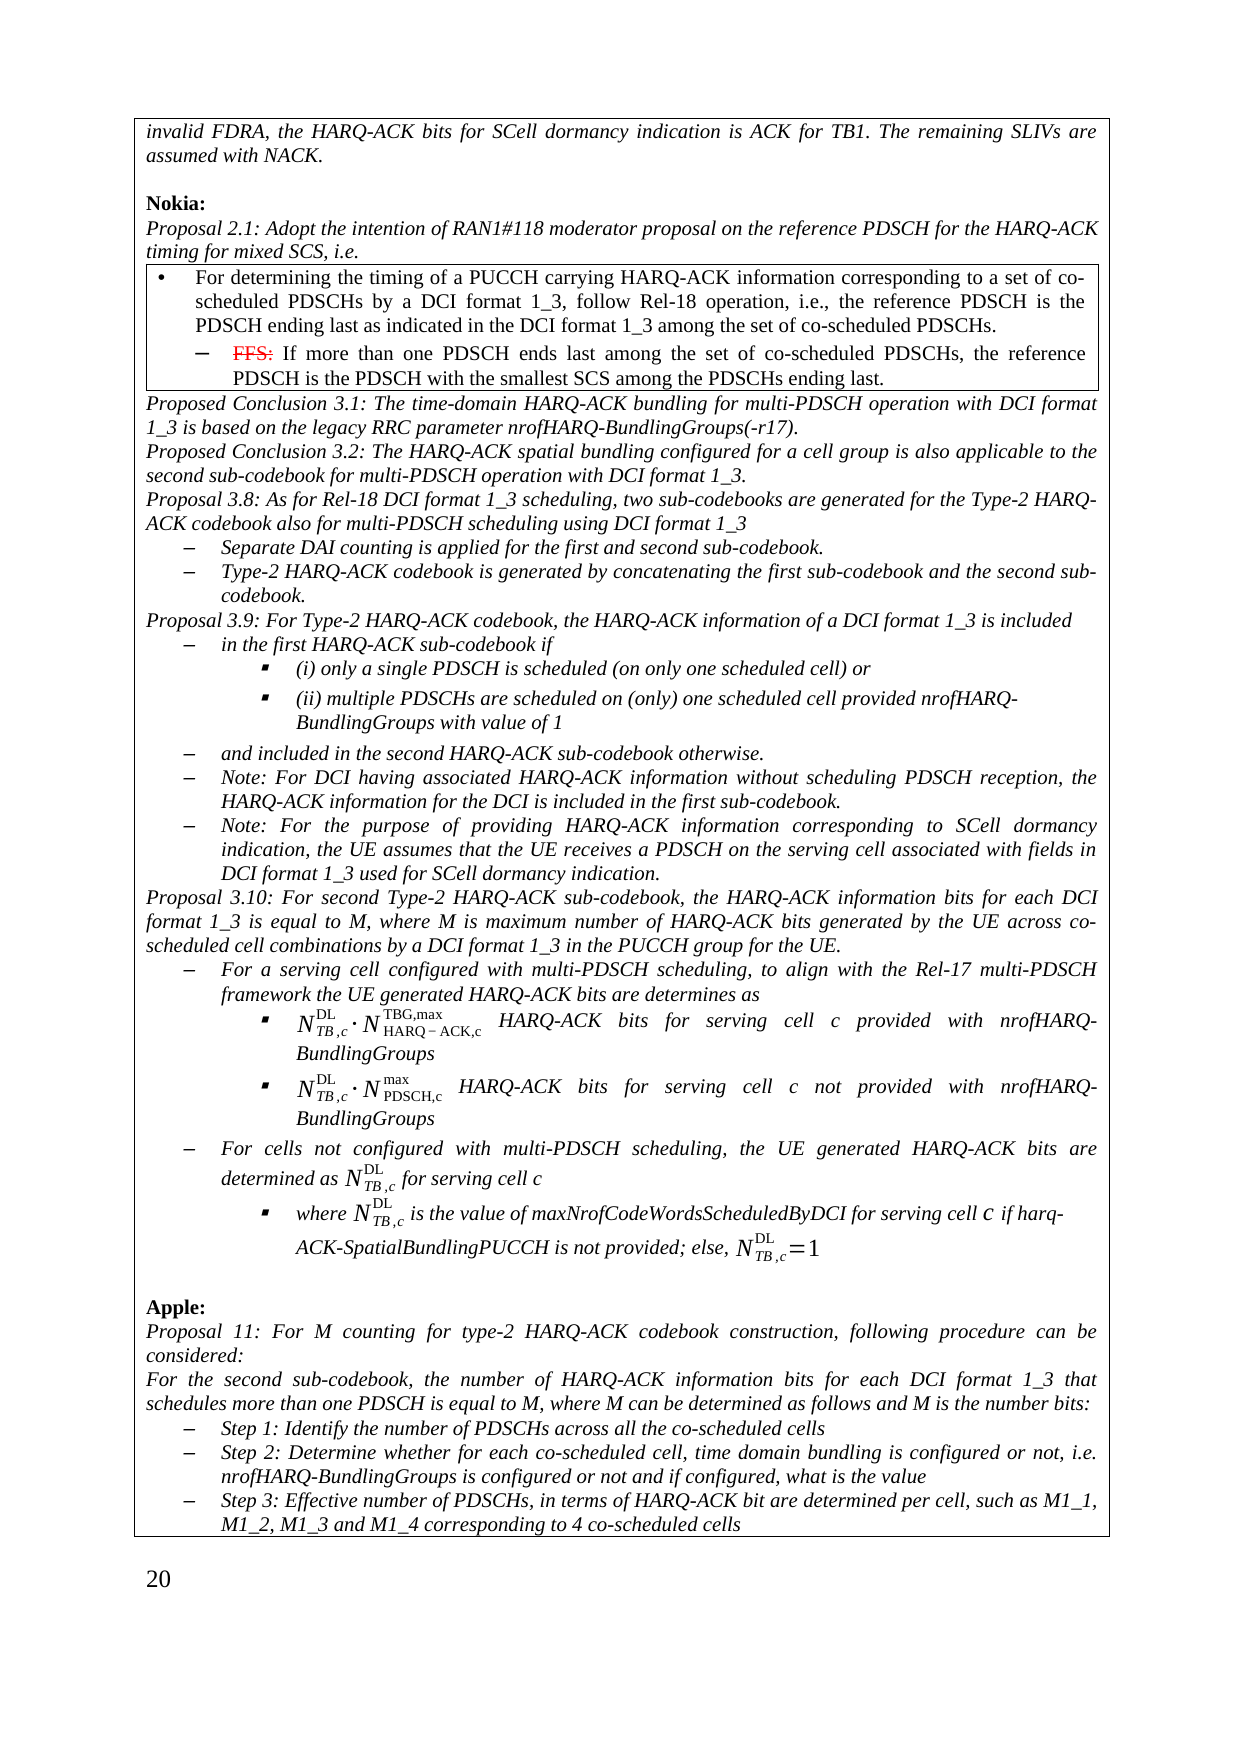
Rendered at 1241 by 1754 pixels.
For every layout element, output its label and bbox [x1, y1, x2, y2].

table_header [135, 119, 1109, 1536]
